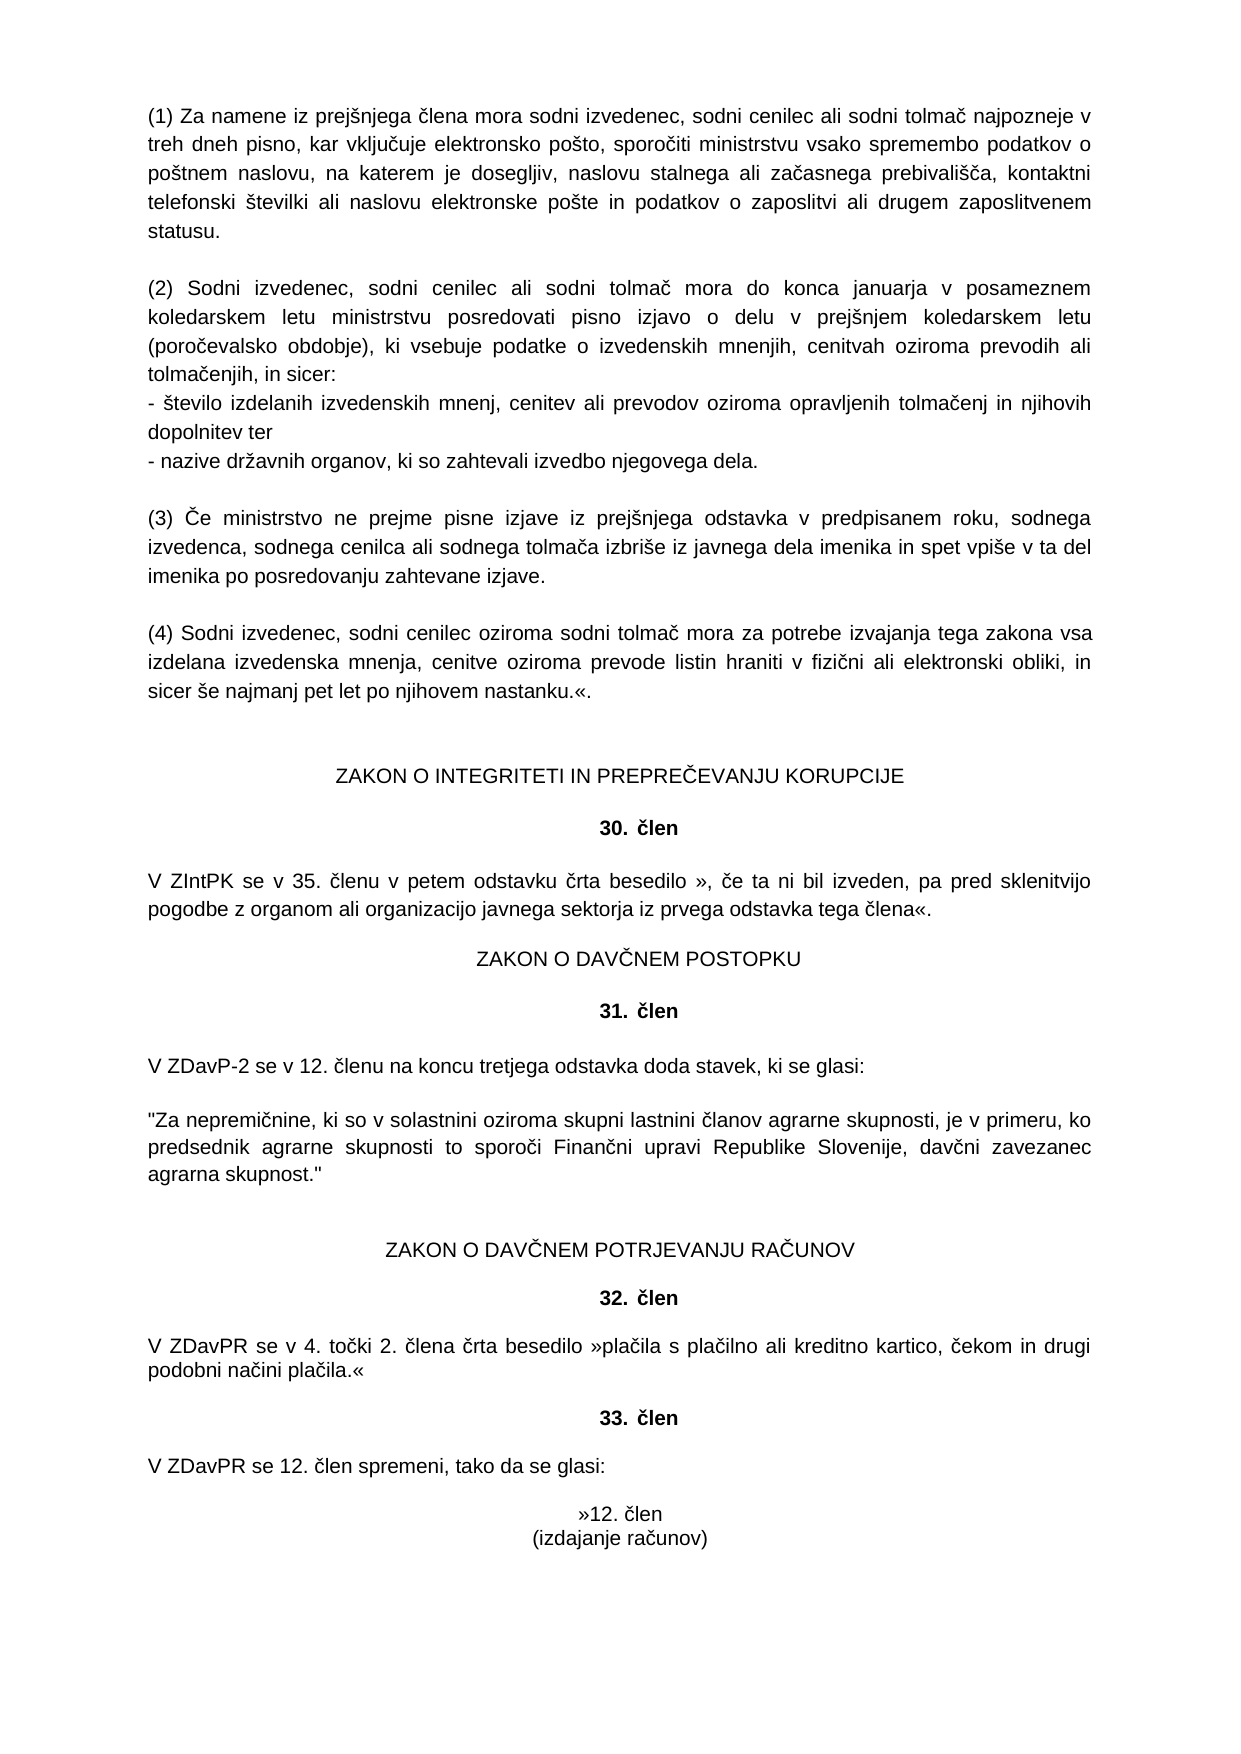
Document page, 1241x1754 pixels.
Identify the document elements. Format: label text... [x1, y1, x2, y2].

list člen [185, 999, 1093, 1023]
text "Za nepremičnine, ki so v solastnini oziroma skupni lastnini članov agrarne skupnosti, je v primeru, ko predsednik agrarne skupnosti to sporoči Finančni upravi Republike Slovenije, davčni zavezanec agrarna skupnost." [148, 1106, 1093, 1187]
list člen [185, 816, 1093, 839]
text - nazive državnih organov, ki so zahtevali izvedbo njegovega dela. [148, 448, 1093, 472]
text (1) Za namene iz prejšnjega člena mora sodni izvedenec, sodni cenilec ali sodni tolmač najpozneje v treh dneh pisno, kar vključuje elektronsko pošto, sporočiti ministrstvu vsako spremembo podatkov o poštnem naslovu, na katerem je dosegljiv, naslovu stalnega ali začasnega prebivališča, kontaktni telefonski številki ali naslovu elektronske pošte in podatkov o zaposlitvi ali drugem zaposlitvenem statusu. [148, 103, 1093, 242]
text V ZDavPR se v 4. točki 2. člena črta besedilo »plačila s plačilno ali kreditno kartico, čekom in drugi podobni načini plačila.« [148, 1334, 1093, 1382]
text V ZDavP-2 se v 12. členu na koncu tretjega odstavka doda stavek, ki se glasi: [148, 1052, 1093, 1079]
text V ZIntPK se v 35. členu v petem odstavku črta besedilo », če ta ni bil izveden, pa pred sklenitvijo pogodbe z organom ali organizacijo javnega sektorja iz prvega odstavka tega člena«. [148, 867, 1093, 921]
text (4) Sodni izvedenec, sodni cenilec oziroma sodni tolmač mora za potrebe izvajanja tega zakona vsa izdelana izvedenska mnenja, cenitve oziroma prevode listin hraniti v fizični ali elektronski obliki, in sicer še najmanj pet let po njihovem nastanku.«. [148, 621, 1093, 702]
text »12. člen [148, 1502, 1093, 1526]
text V ZDavPR se 12. člen spremeni, tako da se glasi: [148, 1454, 1093, 1478]
text (2) Sodni izvedenec, sodni cenilec ali sodni tolmač mora do konca januarja v posameznem koledarskem letu ministrstvu posredovati pisno izjavo o delu v prejšnjem koledarskem letu (poročevalsko obdobje), ki vsebuje podatke o izvedenskih mnenjih, cenitvah oziroma prevodih ali tolmačenjih, in sicer: [148, 276, 1093, 386]
text ZAKON O DAVČNEM POSTOPKU [185, 947, 1093, 971]
text - število izdelanih izvedenskih mnenj, cenitev ali prevodov oziroma opravljenih tolmačenj in njihovih dopolnitev ter [148, 391, 1093, 444]
text (3) Če ministrstvo ne prejme pisne izjave iz prejšnjega odstavka v predpisanem roku, sodnega izvedenca, sodnega cenilca ali sodnega tolmača izbriše iz javnega dela imenika in spet vpiše v ta del imenika po posredovanju zahtevane izjave. [148, 506, 1093, 587]
text ZAKON O INTEGRITETI IN PREPREČEVANJU KORUPCIJE [148, 761, 1093, 788]
text ZAKON O DAVČNEM POTRJEVANJU RAČUNOV [148, 1238, 1093, 1262]
text (izdajanje računov) [148, 1526, 1093, 1550]
list člen [185, 1406, 1093, 1430]
list člen [185, 1286, 1093, 1310]
